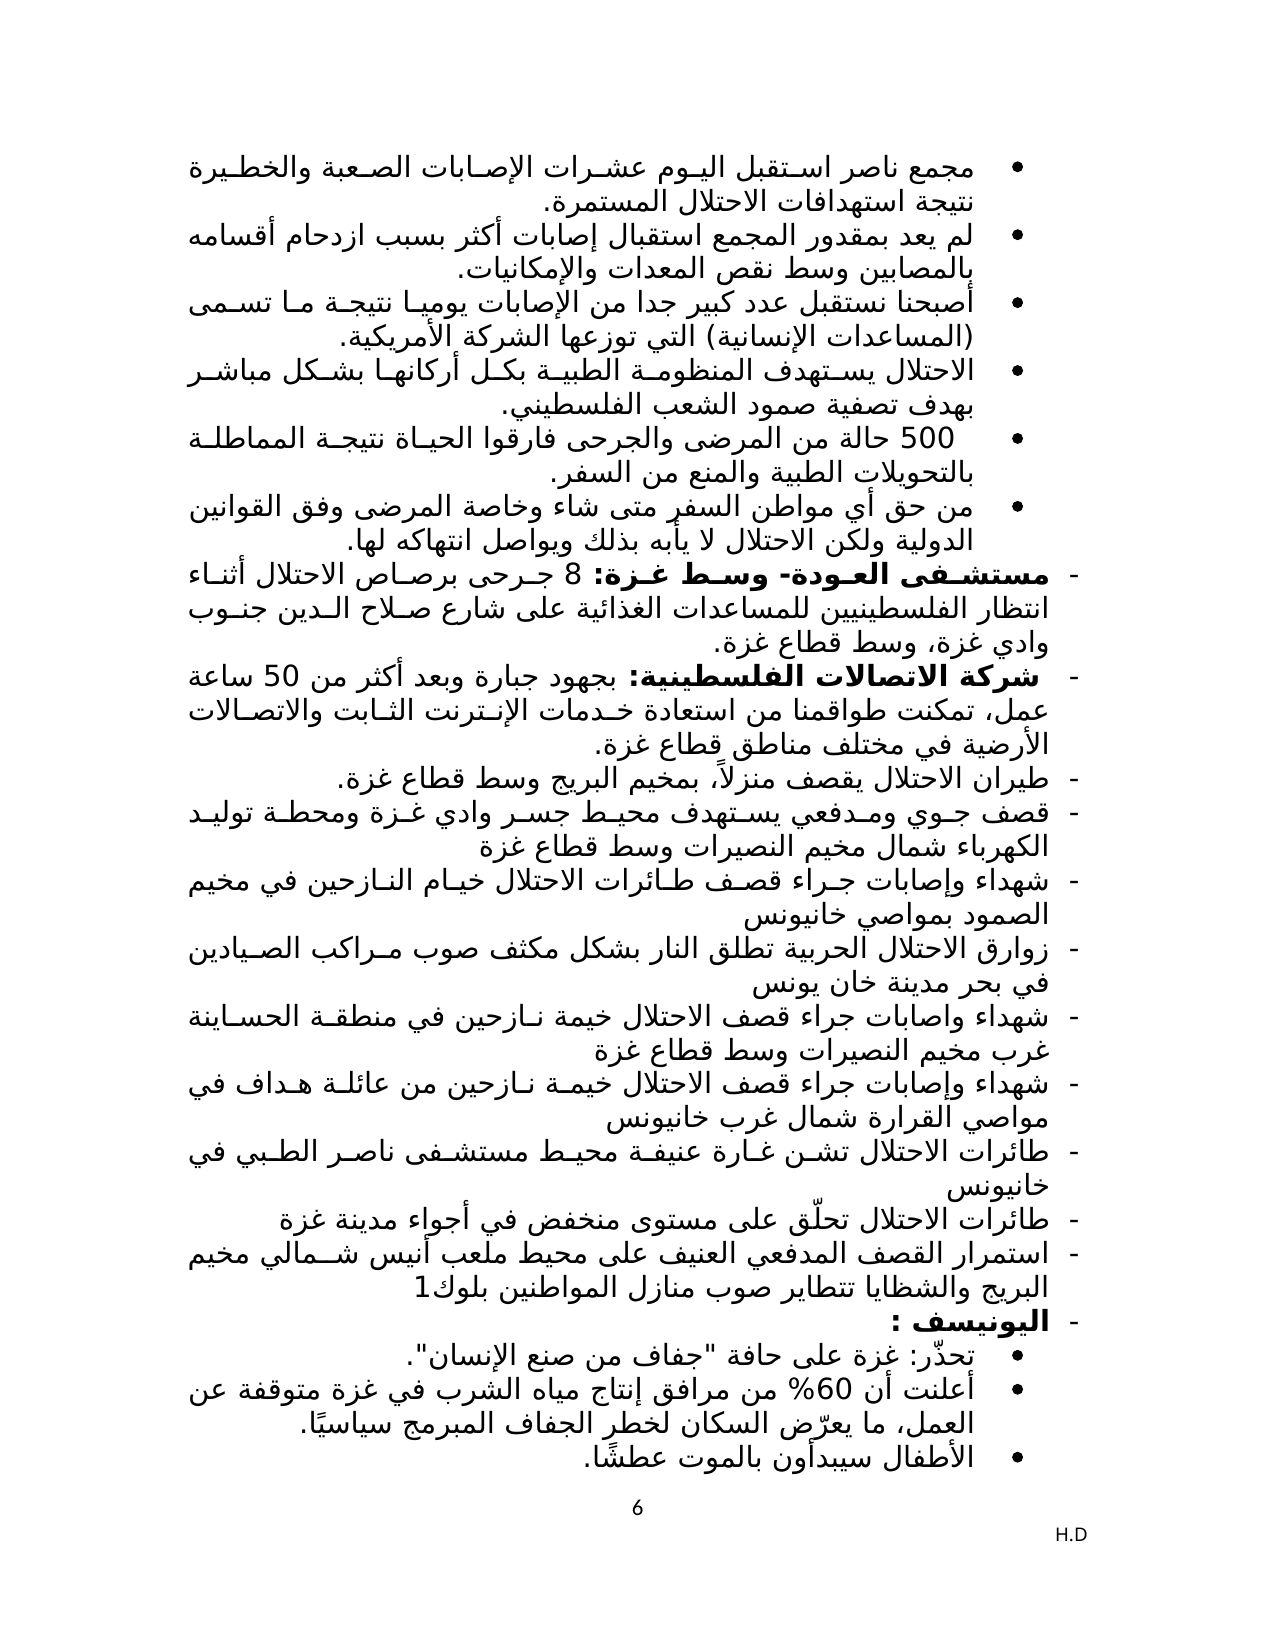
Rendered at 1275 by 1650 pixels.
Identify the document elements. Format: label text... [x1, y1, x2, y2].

list شركة الاتصالات الفلسطينية: بجهود جبارة وبعد أكثر من 50 ساعة عمل، تمكنت طواقمنا من استعادة خدمات الإنترنت الثابت والاتصالات الأرضية في مختلف مناطق قطاع غزة. [187, 659, 1069, 761]
list طائرات الاحتلال تشن غارة عنيفة محيط مستشفى ناصر الطبي في خانيونس [187, 1135, 1069, 1203]
list تحذّر: غزة على حافة "جفاف من صنع الإنسان". [187, 1338, 1012, 1372]
list الأطفال سيبدأون بالموت عطشًا. [187, 1440, 1012, 1474]
list شهداء واصابات جراء قصف الاحتلال خيمة نازحين في منطقة الحساينة غرب مخيم النصيرات وسط قطاع غزة [187, 999, 1069, 1067]
list استمرار القصف المدفعي العنيف على محيط ملعب أنيس شمالي مخيم البريج والشظايا تتطاير صوب منازل المواطنين بلوك1 [187, 1237, 1069, 1304]
list طيران الاحتلال يقصف منزلاً، بمخيم البريج وسط قطاع غزة. [187, 761, 1069, 795]
list الاحتلال يستهدف المنظومة الطبية بكل أركانها بشكل مباشر بهدف تصفية صمود الشعب الفلسطيني. [187, 354, 1012, 422]
list مستشفى العودة- وسط غزة: 8 جرحى برصاص الاحتلال أثناء انتظار الفلسطينيين للمساعدات الغذائية على شارع صلاح الدين جنوب وادي غزة، وسط قطاع غزة. [187, 557, 1069, 659]
list أعلنت أن 60% من مرافق إنتاج مياه الشرب في غزة متوقفة عن العمل، ما يعرّض السكان لخطر الجفاف المبرمج سياسيًا. [187, 1372, 1012, 1440]
list اليونيسف : [187, 1304, 1069, 1338]
list قصف جوي ومدفعي يستهدف محيط جسر وادي غزة ومحطة توليد الكهرباء شمال مخيم النصيرات وسط قطاع غزة [187, 795, 1069, 863]
list من حق أي مواطن السفر متى شاء وخاصة المرضى وفق القوانين الدولية ولكن الاحتلال لا يأبه بذلك ويواصل انتهاكه لها. [187, 489, 1012, 557]
list شهداء وإصابات جراء قصف طائرات الاحتلال خيام النازحين في مخيم الصمود بمواصي خانيونس [187, 863, 1069, 931]
list لم يعد بمقدور المجمع استقبال إصابات أكثر بسبب ازدحام أقسامه بالمصابين وسط نقص المعدات والإمكانيات. [187, 218, 1012, 286]
list طائرات الاحتلال تحلّق على مستوى منخفض في أجواء مدينة غزة [187, 1203, 1069, 1237]
list زوارق الاحتلال الحربية تطلق النار بشكل مكثف صوب مراكب الصيادين في بحر مدينة خان يونس [187, 931, 1069, 999]
list 500 حالة من المرضى والجرحى فارقوا الحياة نتيجة المماطلة بالتحويلات الطبية والمنع من السفر. [187, 422, 1012, 489]
list شهداء وإصابات جراء قصف الاحتلال خيمة نازحين من عائلة هداف في مواصي القرارة شمال غرب خانيونس [187, 1067, 1069, 1135]
list أصبحنا نستقبل عدد كبير جدا من الإصابات يوميا نتيجة ما تسمى (المساعدات الإنسانية) التي توزعها الشركة الأمريكية. [187, 286, 1012, 354]
list مجمع ناصر استقبل اليوم عشرات الإصابات الصعبة والخطيرة نتيجة استهدافات الاحتلال المستمرة. [187, 150, 1012, 218]
